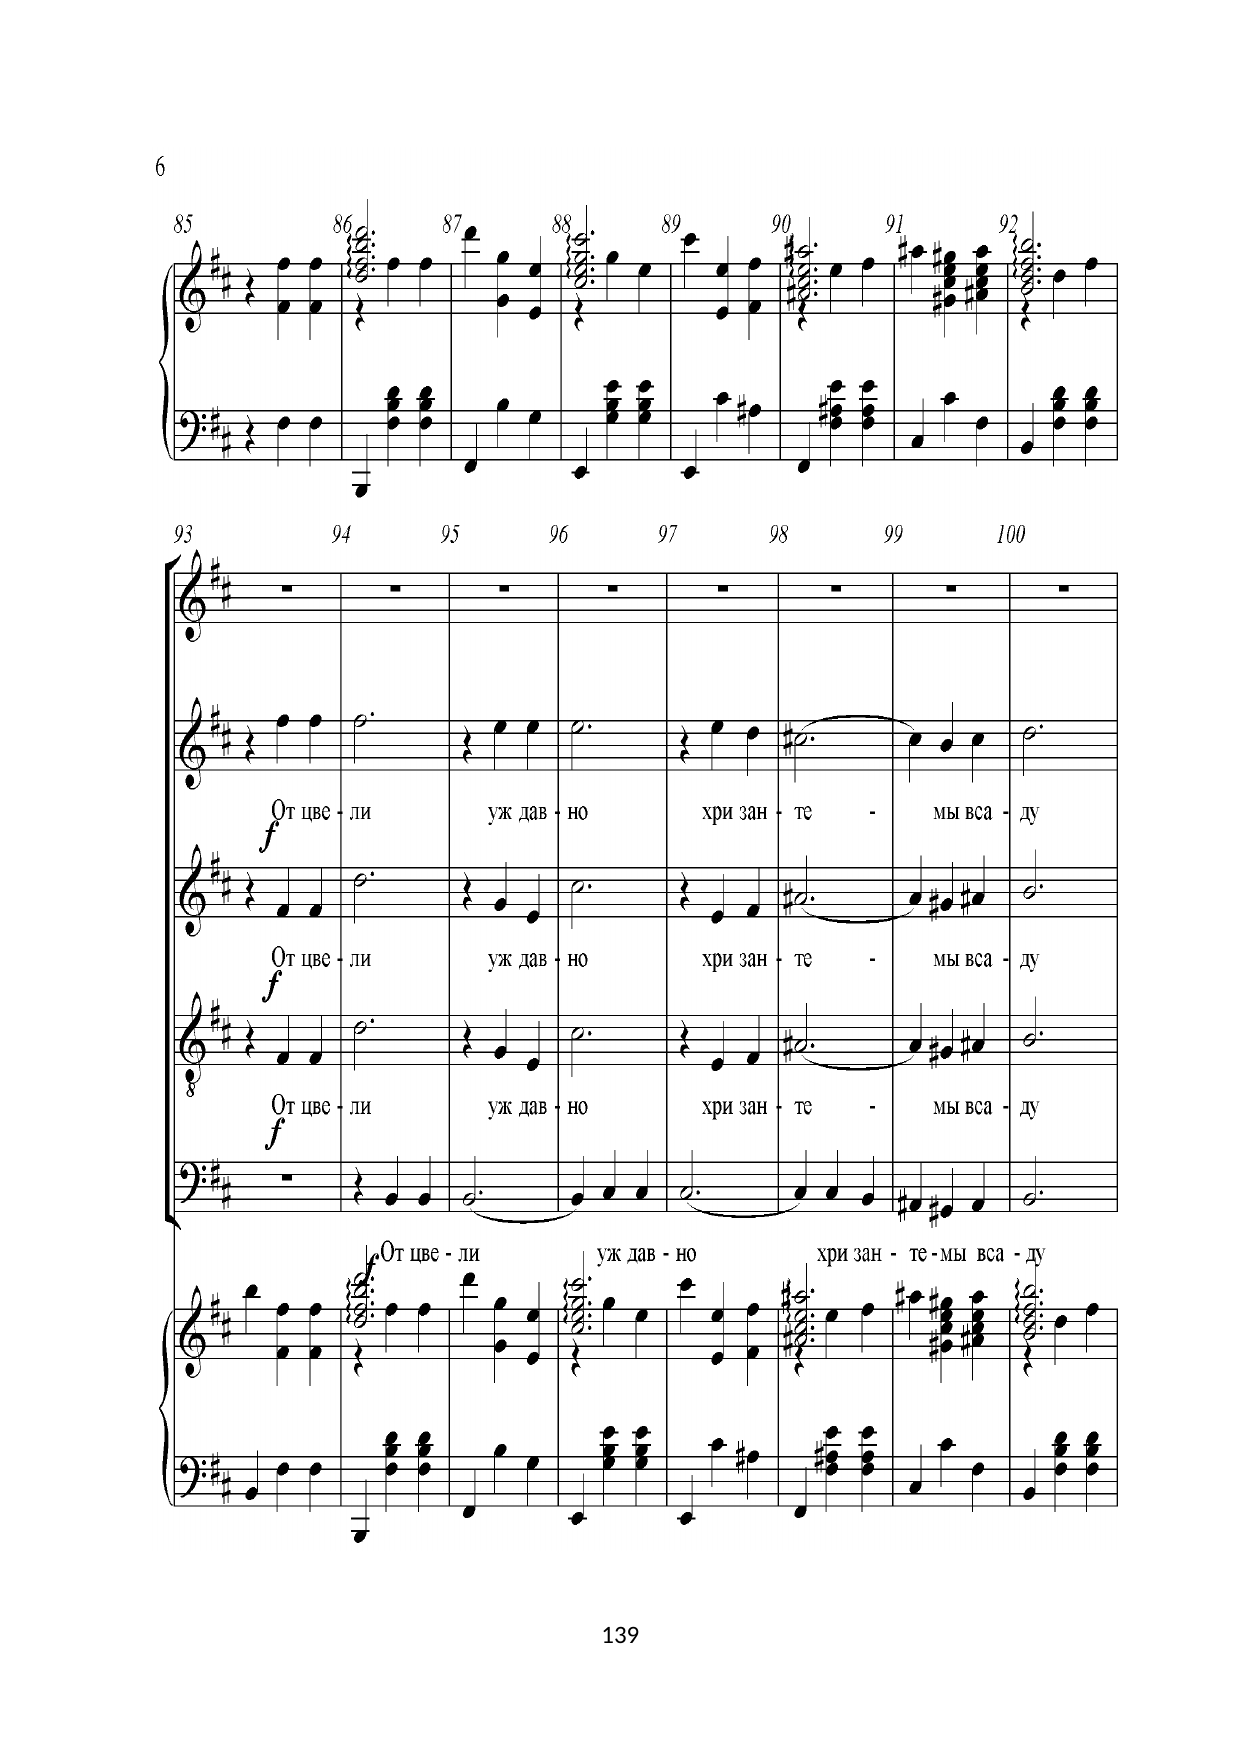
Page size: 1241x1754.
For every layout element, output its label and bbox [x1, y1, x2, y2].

picture [147, 147, 1122, 1551]
